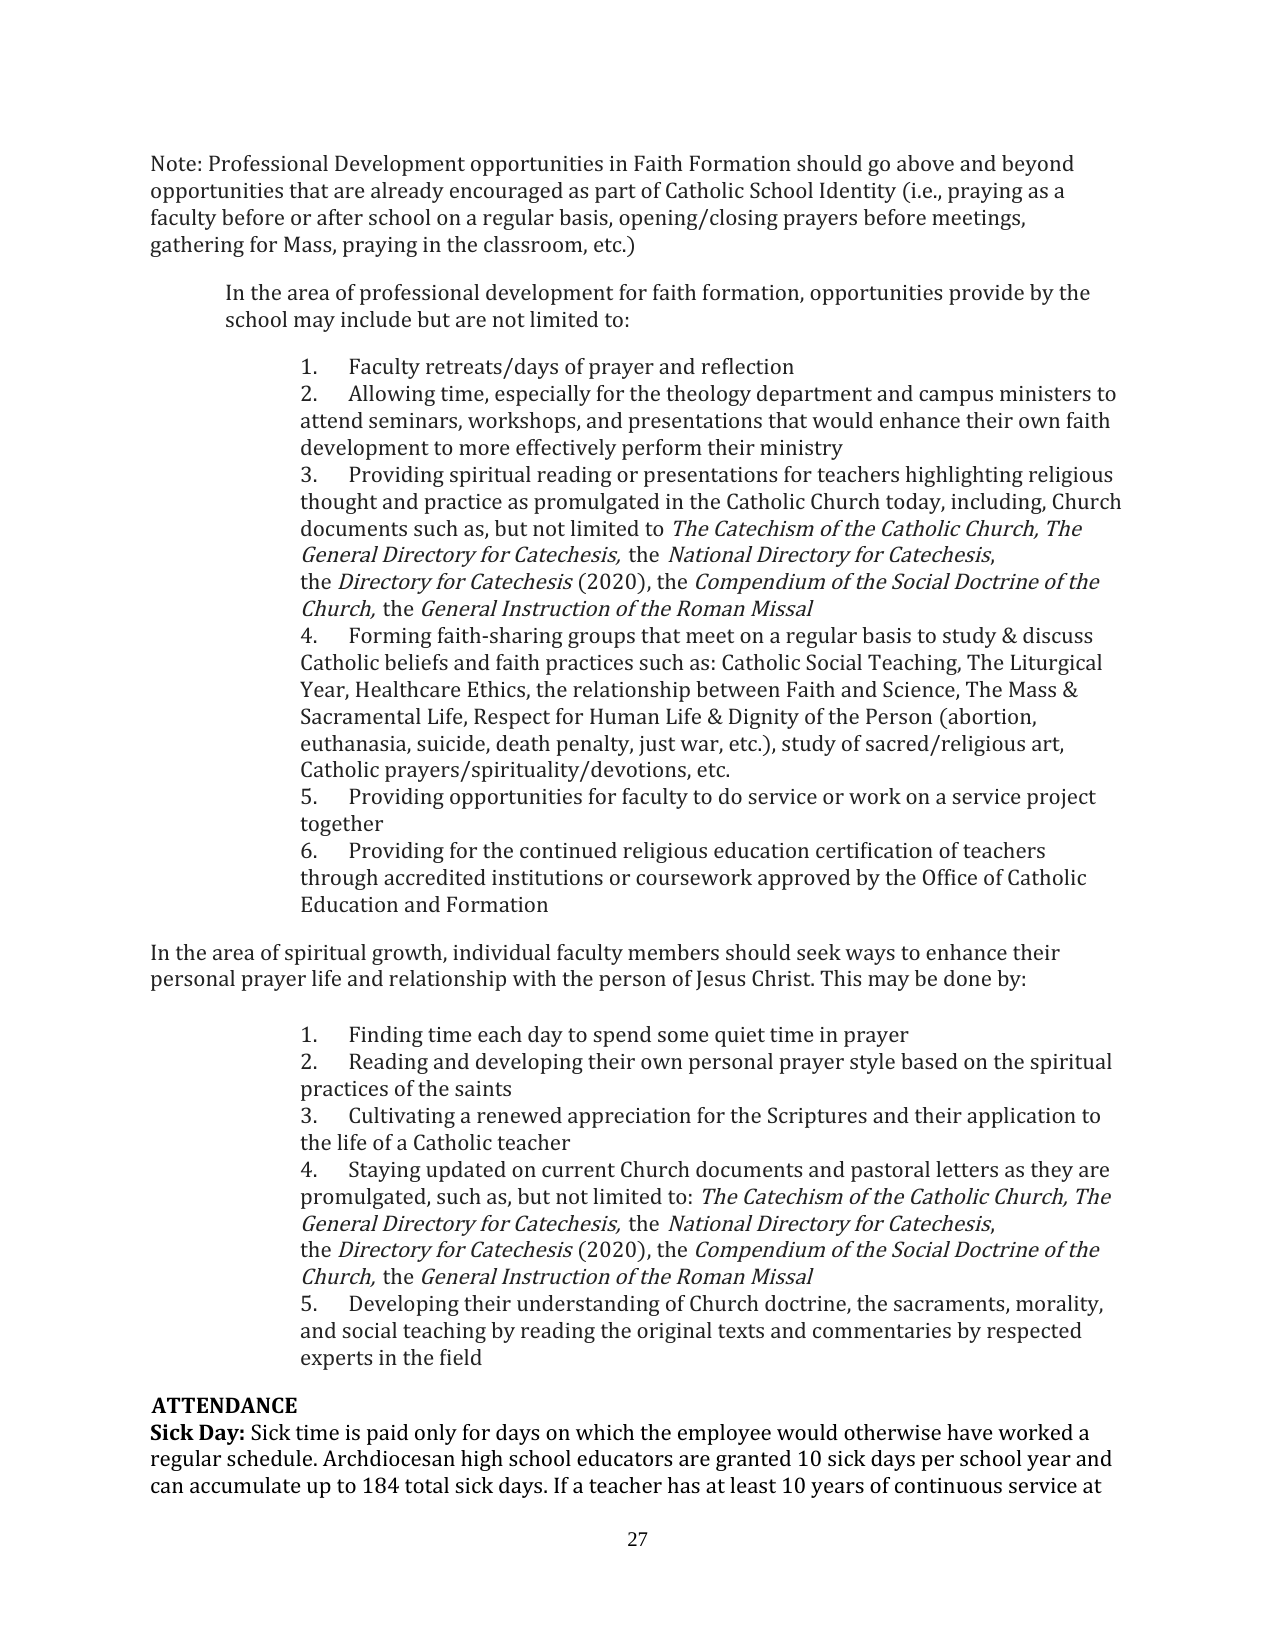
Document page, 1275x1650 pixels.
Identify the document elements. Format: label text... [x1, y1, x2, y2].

text ATTENDANCE [151, 1391, 1121, 1418]
text Note: Professional Development opportunities in Faith Formation should go above and beyond opportunities that are already encouraged as part of Catholic School Identity (i.e., praying as a faculty before or after school on a regular basis, opening/closing prayers before meetings, gathering for Mass, praying in the classroom, etc.) [150, 150, 1125, 257]
text 5. Developing their understanding of Church doctrine, the sacraments, morality, and social teaching by reading the original texts and commentaries by respected experts in the field [300, 1290, 1125, 1370]
text 3. Cultivating a renewed appreciation for the Scriptures and their application to the life of a Catholic teacher [300, 1102, 1125, 1155]
text 2. Reading and developing their own personal prayer style based on the spiritual practices of the saints [300, 1048, 1125, 1102]
text 4. Staying updated on current Church documents and pastoral letters as they are promulgated, such as, but not limited to: The Catechism of the Catholic Church, The General Directory for Catechesis, the National Directory for Catechesis, the Directory for Catechesis (2020), the Compendium of the Social Doctrine of the Church, the General Instruction of the Roman Missal [300, 1155, 1125, 1290]
text 3. Providing spiritual reading or presentations for teachers highlighting religious thought and practice as promulgated in the Catholic Church today, including, Church documents such as, but not limited to The Catechism of the Catholic Church, The General Directory for Catechesis, the National Directory for Catechesis, the Directory for Catechesis (2020), the Compendium of the Social Doctrine of the Church, the General Instruction of the Roman Missal [300, 460, 1125, 622]
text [150, 1418, 1125, 1499]
text 5. Providing opportunities for faculty to do service or work on a service project together [300, 783, 1125, 837]
text 6. Providing for the continued religious education certification of teachers through accredited institutions or coursework approved by the Office of Catholic Education and Formation [300, 837, 1125, 917]
text In the area of professional development for faith formation, opportunities provide by the school may include but are not limited to: [225, 278, 1125, 332]
text In the area of spiritual growth, individual faculty members should seek ways to enhance their personal prayer life and relationship with the person of Jesus Christ. This may be done by: [150, 938, 1125, 992]
text 4. Forming faith-sharing groups that meet on a regular basis to study & discuss Catholic beliefs and faith practices such as: Catholic Social Teaching, The Liturgical Year, Healthcare Ethics, the relationship between Faith and Science, The Mass & Sacramental Life, Respect for Human Life & Dignity of the Person (abortion, euthanasia, suicide, death penalty, just war, etc.), study of sacred/religious art, Catholic prayers/spirituality/devotions, etc. [300, 622, 1125, 783]
text 2. Allowing time, especially for the theology department and campus ministers to attend seminars, workshops, and presentations that would enhance their own faith development to more effectively perform their ministry [300, 380, 1125, 460]
text 1. Finding time each day to spend some quiet time in prayer [300, 1021, 1125, 1048]
text 1. Faculty retreats/days of prayer and reflection [300, 353, 1125, 380]
